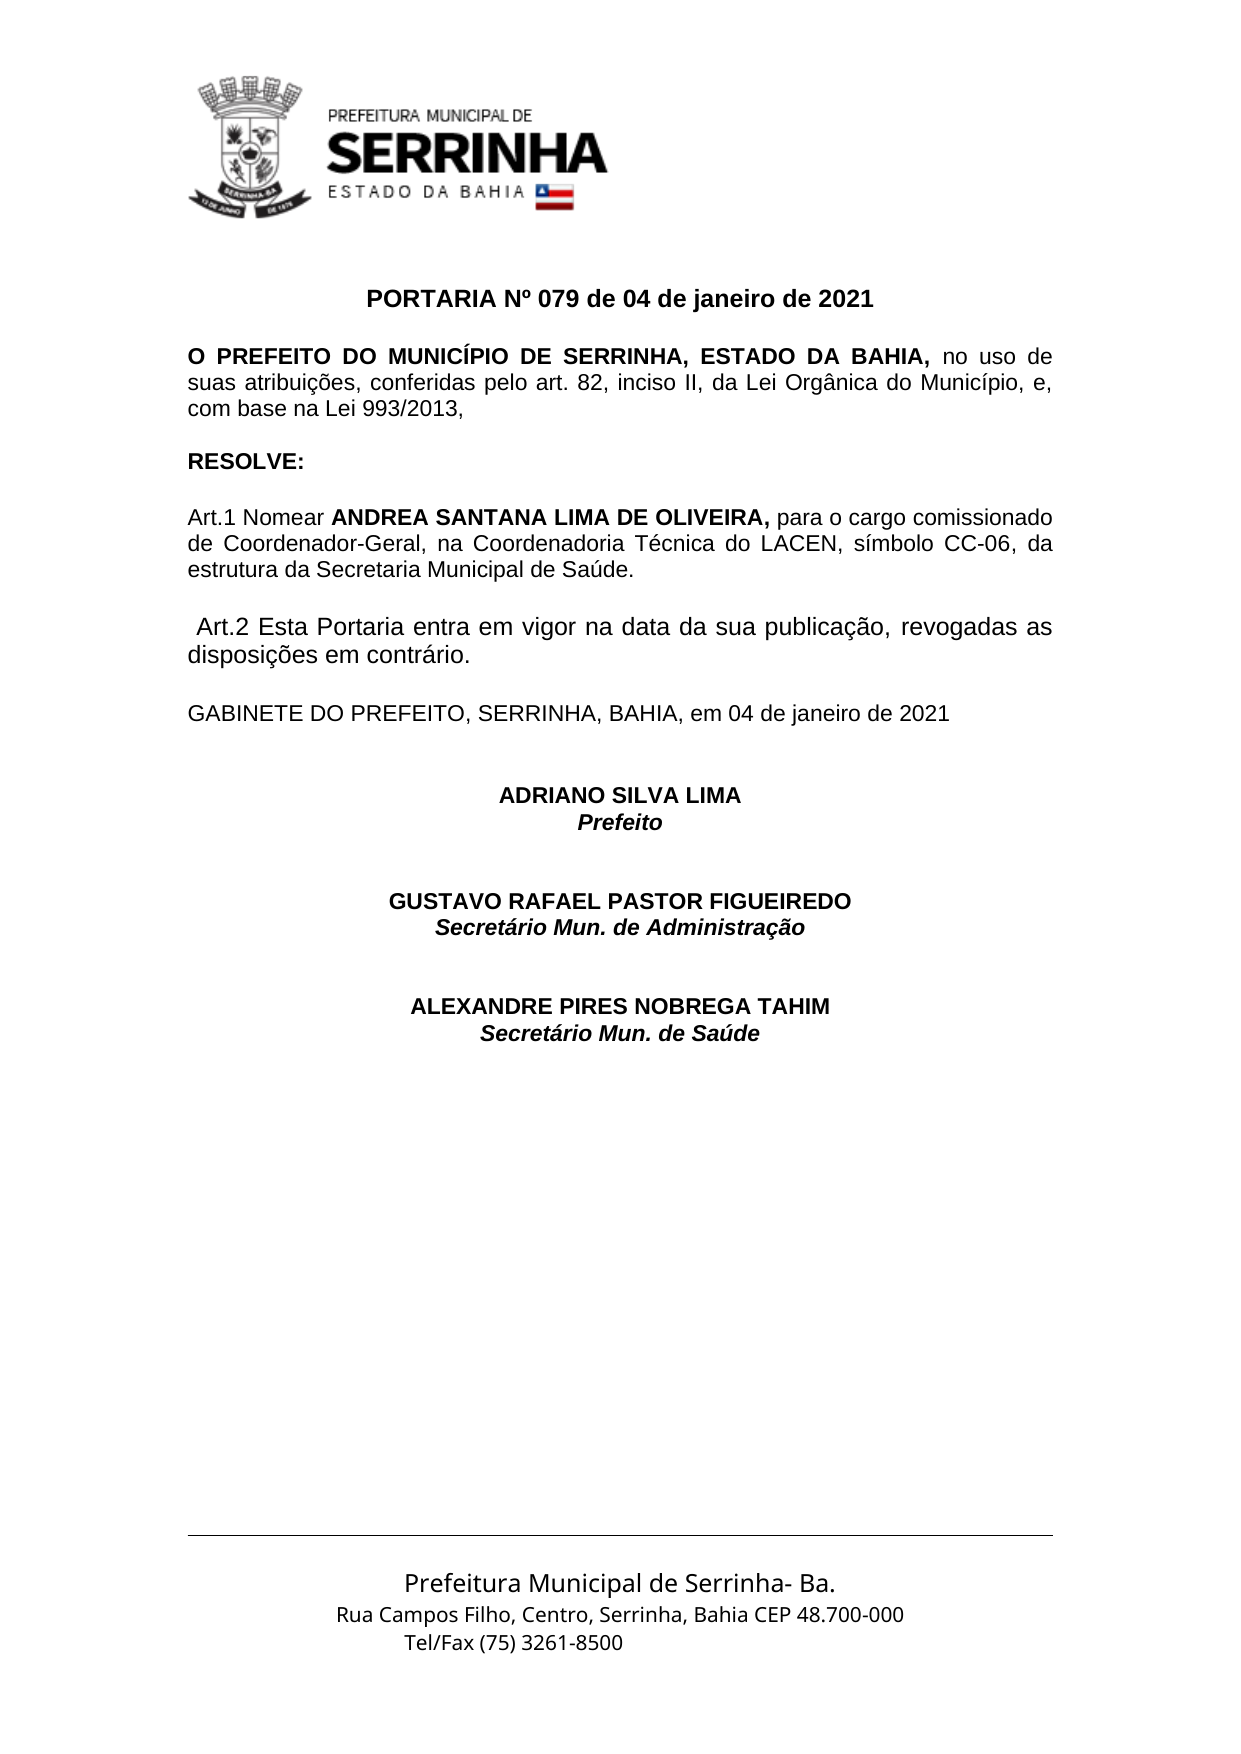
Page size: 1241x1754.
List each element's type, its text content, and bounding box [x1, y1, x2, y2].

picture [187, 73, 609, 222]
text Prefeito [187, 809, 1053, 835]
text ALEXANDRE PIRES NOBREGA TAHIM [187, 993, 1053, 1019]
text Secretário Mun. de Administração [187, 914, 1053, 941]
text GABINETE DO PREFEITO, SERRINHA, BAHIA, em 04 de janeiro de 2021 [187, 699, 1053, 726]
text Art.2 Esta Portaria entra em vigor na data da sua publicação, revogadas as disposições em contrário. [187, 612, 1053, 669]
text PORTARIA Nº 079 de 04 de janeiro de 2021 [187, 284, 1053, 312]
text Art.1 Nomear ANDREA SANTANA LIMA DE OLIVEIRA, para o cargo comissionado de Coordenador-Geral, na Coordenadoria Técnica do LACEN, símbolo CC-06, da estrutura da Secretaria Municipal de Saúde. [187, 503, 1053, 583]
text ADRIANO SILVA LIMA [187, 782, 1053, 809]
text RESOLVE: [187, 448, 1053, 474]
text GUSTAVO RAFAEL PASTOR FIGUEIREDO [187, 888, 1053, 914]
text Secretário Mun. de Saúde [187, 1019, 1053, 1046]
text O PREFEITO DO MUNICÍPIO DE SERRINHA, ESTADO DA BAHIA, no uso de suas atribuições, conferidas pelo art. 82, inciso II, da Lei Orgânica do Município, e, com base na Lei 993/2013, [187, 343, 1053, 422]
